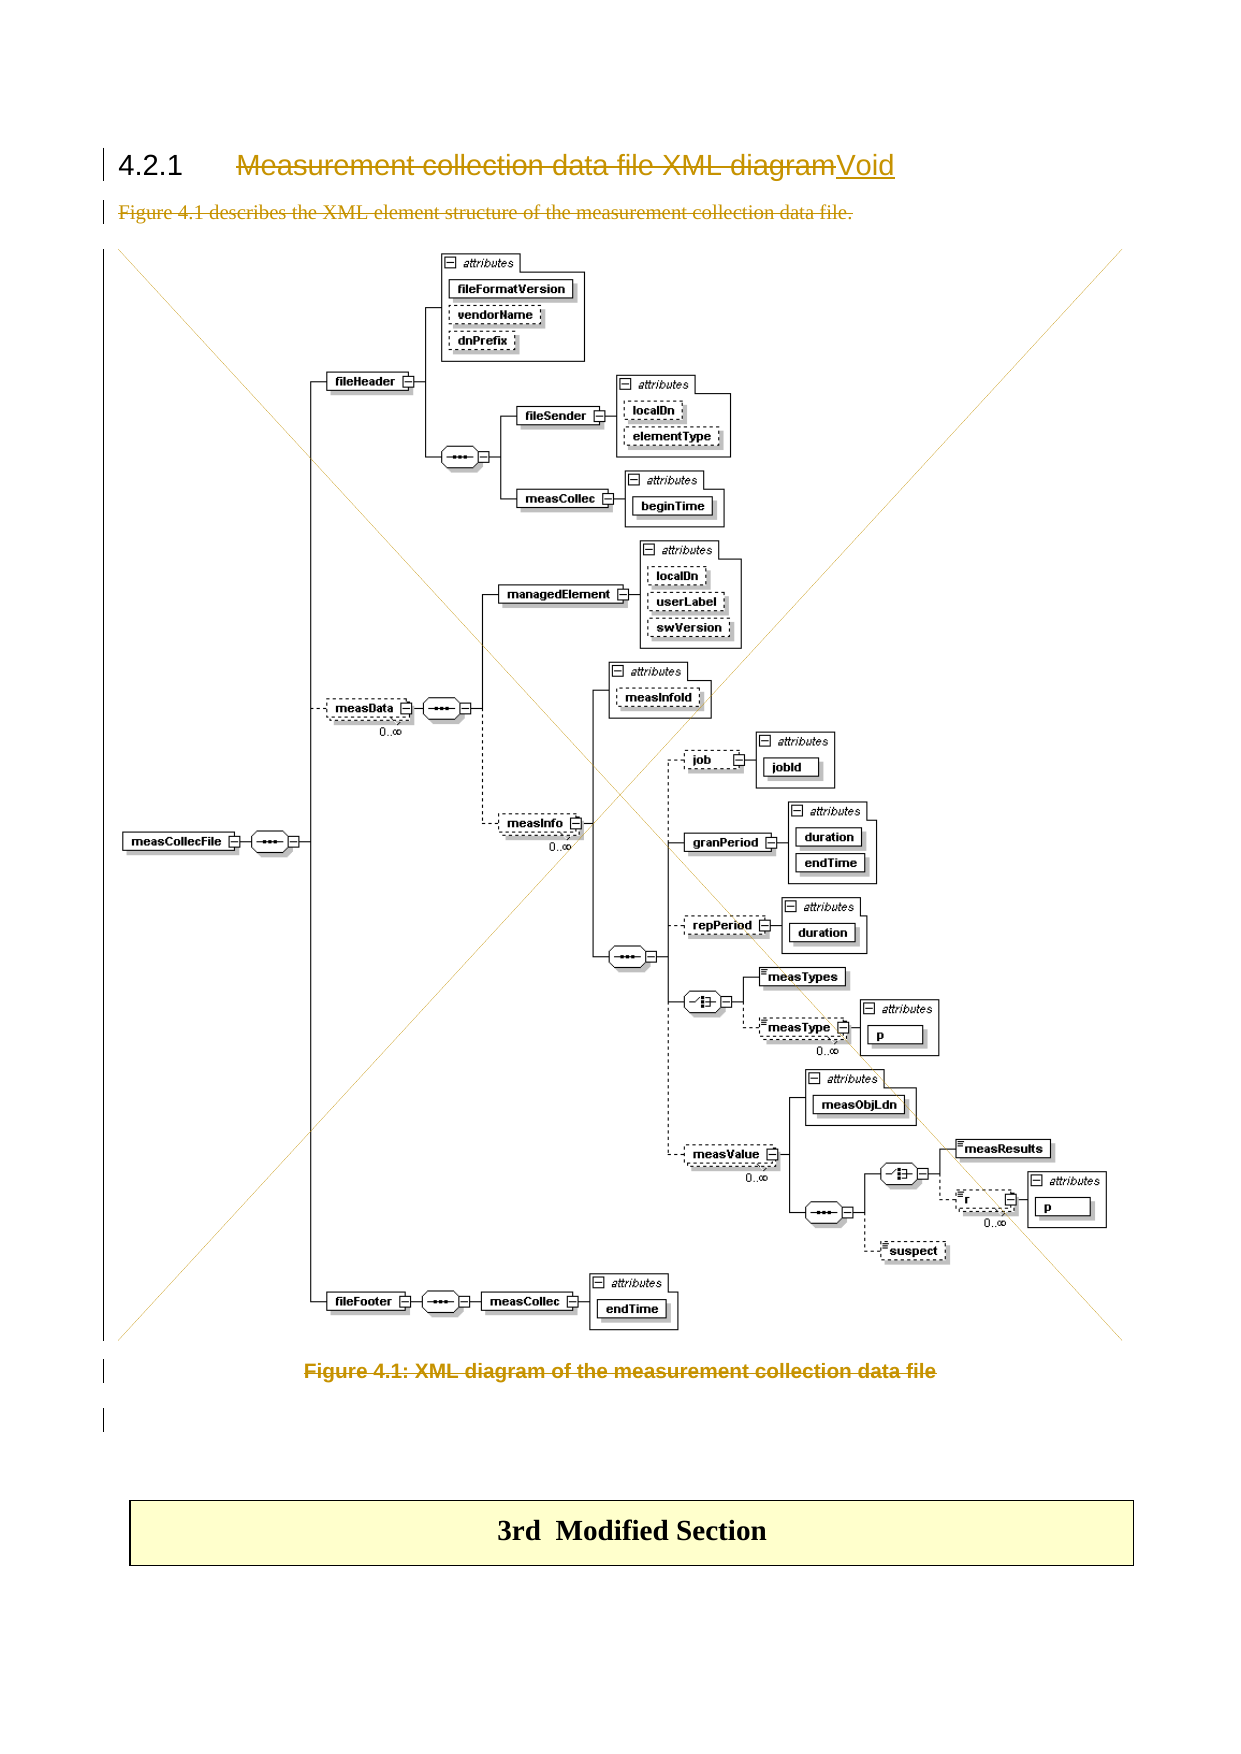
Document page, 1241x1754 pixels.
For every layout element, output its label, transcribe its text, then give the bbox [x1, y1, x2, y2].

picture [120, 249, 1121, 793]
table_header 3rd Modified Section [131, 1501, 1133, 1565]
picture [118, 251, 619, 1339]
picture [119, 796, 1121, 1341]
picture [621, 250, 1123, 1340]
subtitle 4.2.1 [118, 148, 1122, 181]
